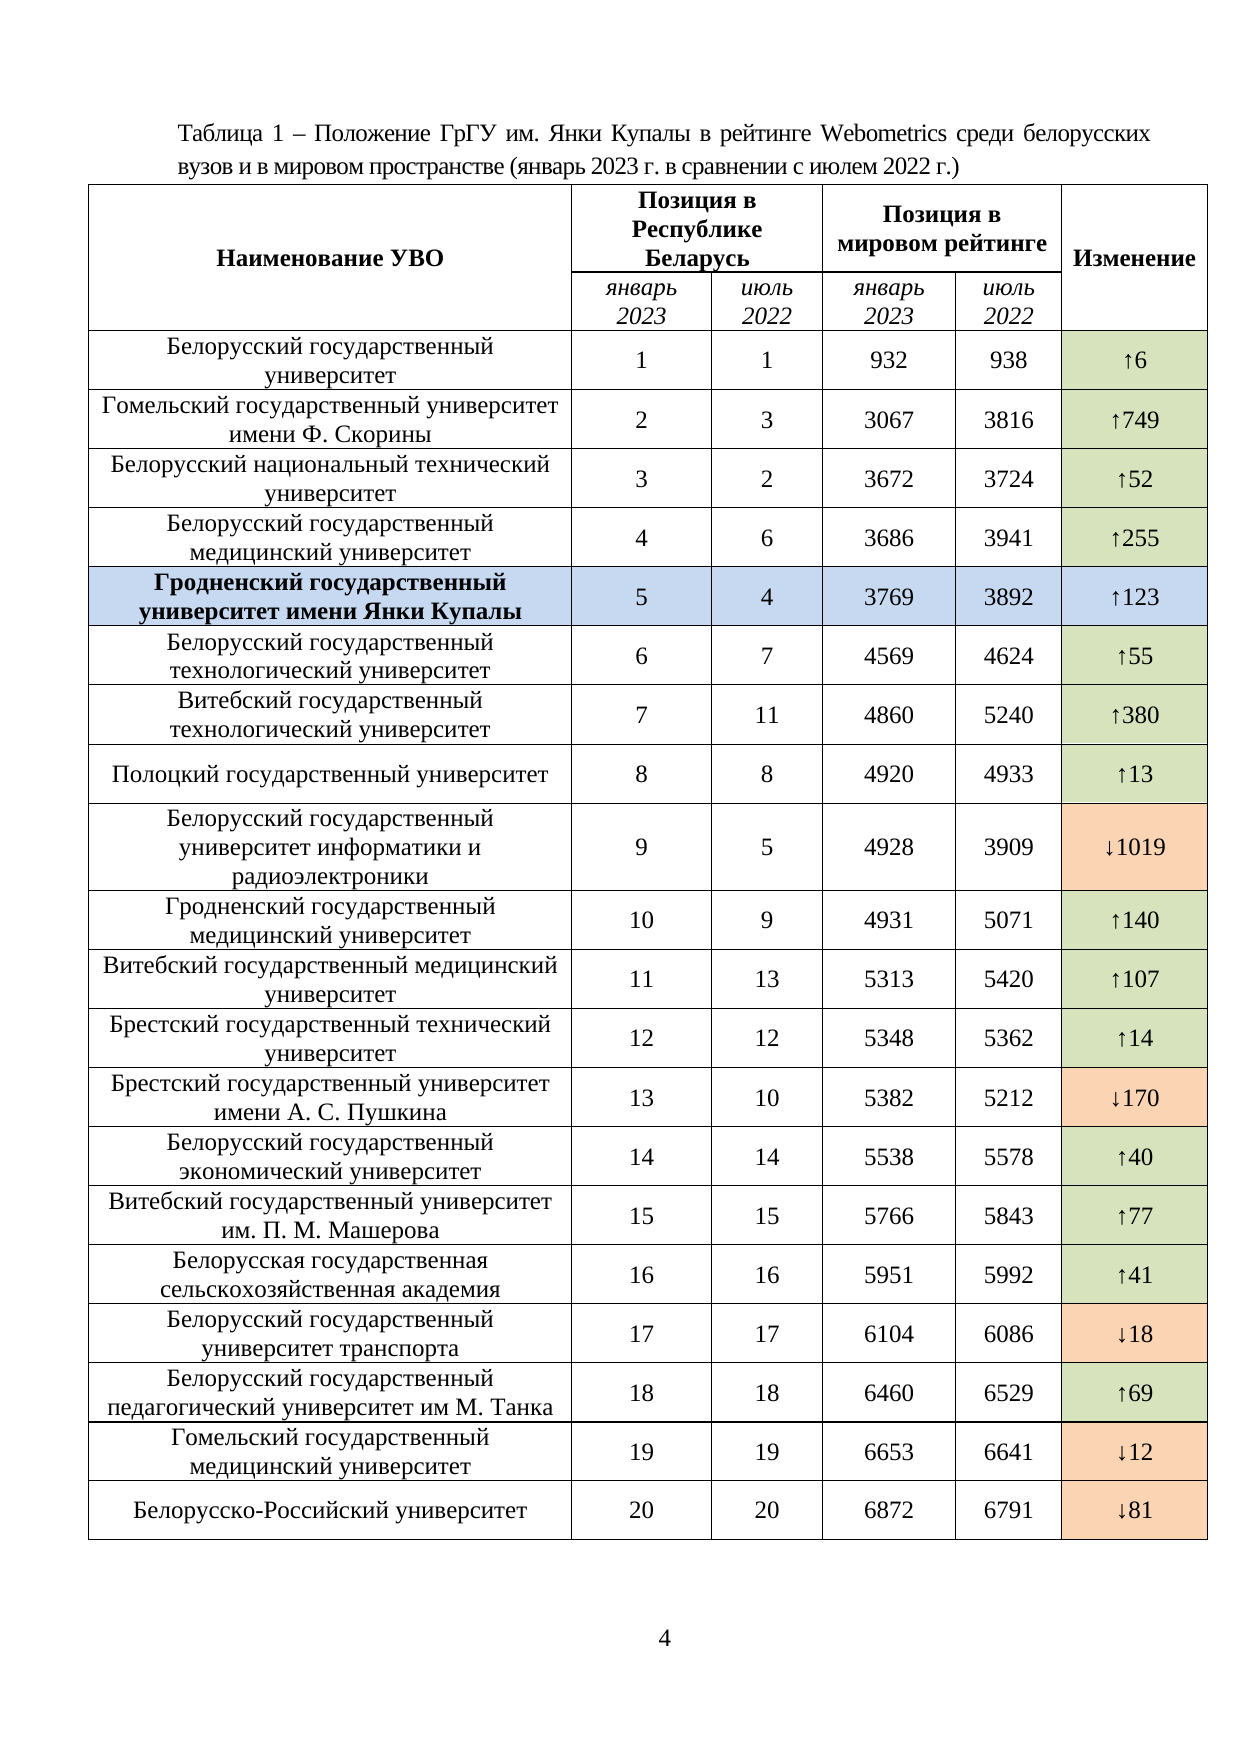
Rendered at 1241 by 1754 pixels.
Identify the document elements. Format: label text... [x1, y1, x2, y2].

table_cell 5382 [823, 1068, 955, 1126]
table_cell ↓170 [1062, 1068, 1207, 1126]
table_cell Брестский государственный университет имени А. С. Пушкина [89, 1068, 571, 1126]
table_cell Белорусский государственный университет информатики и радиоэлектроники [89, 804, 571, 890]
table_cell 4569 [823, 626, 955, 684]
table_cell 6529 [956, 1363, 1061, 1421]
table_cell 5992 [956, 1245, 1061, 1303]
table_cell 18 [572, 1363, 711, 1421]
table_cell ↓12 [1062, 1423, 1207, 1480]
table_cell ↑6 [1062, 331, 1207, 389]
table_cell 15 [572, 1186, 711, 1244]
table_cell 6653 [823, 1423, 955, 1480]
table_cell Гродненский государственный медицинский университет [89, 891, 571, 949]
table_cell 4931 [823, 891, 955, 949]
table_cell 5348 [823, 1009, 955, 1067]
table_cell ↑40 [1062, 1127, 1207, 1185]
table_cell 6791 [956, 1481, 1061, 1539]
table_cell 7 [572, 685, 711, 743]
table_cell Белорусский национальный технический университет [89, 449, 571, 507]
table_cell Витебский государственный медицинский университет [89, 950, 571, 1008]
table_cell 15 [712, 1186, 822, 1244]
table_cell 6104 [823, 1304, 955, 1362]
text Таблица 1 – Положение ГрГУ им. Янки Купалы в рейтинге Webometrics среди белорусских вузов и в мировом пространстве (январь 2023 г. в сравнении с июлем 2022 г.) [177, 118, 1152, 180]
table_cell 18 [712, 1363, 822, 1421]
table_cell 932 [823, 331, 955, 389]
table_cell ↑55 [1062, 626, 1207, 684]
table_cell Белорусско-Российский университет [89, 1481, 571, 1539]
table_cell 3769 [823, 567, 955, 625]
table_cell 3686 [823, 508, 955, 566]
table_header Наименование УВО [89, 185, 571, 330]
table_cell Белорусский государственный педагогический университет им М. Танка [89, 1363, 571, 1421]
table_cell 14 [572, 1127, 711, 1185]
table_cell 20 [712, 1481, 822, 1539]
table_cell 4624 [956, 626, 1061, 684]
table_cell 5578 [956, 1127, 1061, 1185]
table_cell 3067 [823, 390, 955, 448]
table_cell 3816 [956, 390, 1061, 448]
table_cell 5951 [823, 1245, 955, 1303]
table_cell 10 [712, 1068, 822, 1126]
table_cell 1 [712, 331, 822, 389]
table_cell Белорусская государственная сельскохозяйственная академия [89, 1245, 571, 1303]
table_cell Гомельский государственный университет имени Ф. Скорины [89, 390, 571, 448]
table_cell 3892 [956, 567, 1061, 625]
table_cell 16 [572, 1245, 711, 1303]
table_cell 4920 [823, 745, 955, 802]
table_cell 19 [572, 1423, 711, 1480]
table_cell Гомельский государственный медицинский университет [89, 1423, 571, 1480]
table_cell 6086 [956, 1304, 1061, 1362]
table_cell 3724 [956, 449, 1061, 507]
table_cell 5071 [956, 891, 1061, 949]
table_cell 14 [712, 1127, 822, 1185]
table_cell 2 [572, 390, 711, 448]
table_cell 7 [712, 626, 822, 684]
table_cell Белорусский государственный экономический университет [89, 1127, 571, 1185]
table_cell 4928 [823, 804, 955, 890]
table_cell 9 [572, 804, 711, 890]
table_cell Белорусский государственный медицинский университет [89, 508, 571, 566]
table_cell ↑107 [1062, 950, 1207, 1008]
table_cell ↑255 [1062, 508, 1207, 566]
table_cell 5313 [823, 950, 955, 1008]
table_cell Полоцкий государственный университет [89, 745, 571, 802]
table_cell Витебский государственный университет им. П. М. Машерова [89, 1186, 571, 1244]
table_cell 12 [712, 1009, 822, 1067]
table_cell 9 [712, 891, 822, 949]
table_cell 13 [712, 950, 822, 1008]
table_cell ↑140 [1062, 891, 1207, 949]
table_cell январь 2023 [572, 273, 711, 330]
table_cell ↓1019 [1062, 804, 1207, 890]
table_cell ↑380 [1062, 685, 1207, 743]
table_cell 16 [712, 1245, 822, 1303]
table_cell 3909 [956, 804, 1061, 890]
table_cell 5212 [956, 1068, 1061, 1126]
table_cell 6872 [823, 1481, 955, 1539]
table_cell 19 [712, 1423, 822, 1480]
table_cell 6 [712, 508, 822, 566]
table_cell 8 [572, 745, 711, 802]
table_cell 8 [712, 745, 822, 802]
table_cell 4 [712, 567, 822, 625]
table_cell 938 [956, 331, 1061, 389]
table_header Позиция в мировом рейтинге [823, 185, 1061, 271]
table_cell 17 [712, 1304, 822, 1362]
table_cell 10 [572, 891, 711, 949]
table_cell ↓18 [1062, 1304, 1207, 1362]
table_cell 4933 [956, 745, 1061, 802]
table_cell 3941 [956, 508, 1061, 566]
table_cell 11 [712, 685, 822, 743]
table_cell 2 [712, 449, 822, 507]
table_cell ↑13 [1062, 745, 1207, 802]
table_cell 5 [712, 804, 822, 890]
table_cell 3 [712, 390, 822, 448]
table_cell ↑69 [1062, 1363, 1207, 1421]
table_cell Белорусский государственный университет транспорта [89, 1304, 571, 1362]
table_cell ↑77 [1062, 1186, 1207, 1244]
table_cell 3672 [823, 449, 955, 507]
table_cell 4860 [823, 685, 955, 743]
table_cell июль 2022 [956, 273, 1061, 330]
table_cell 5362 [956, 1009, 1061, 1067]
table_cell 1 [572, 331, 711, 389]
table_cell 4 [572, 508, 711, 566]
table_cell Белорусский государственный технологический университет [89, 626, 571, 684]
table_cell 5843 [956, 1186, 1061, 1244]
table_cell 13 [572, 1068, 711, 1126]
table_cell Белорусский государственный университет [89, 331, 571, 389]
table_cell 5 [572, 567, 711, 625]
table_cell июль 2022 [712, 273, 822, 330]
table_header Позиция в Республике Беларусь [572, 185, 822, 271]
table_cell ↑749 [1062, 390, 1207, 448]
table_cell 5538 [823, 1127, 955, 1185]
table_cell 3 [572, 449, 711, 507]
table_cell 20 [572, 1481, 711, 1539]
table_cell 6460 [823, 1363, 955, 1421]
table_cell ↑52 [1062, 449, 1207, 507]
table_cell Гродненский государственный университет имени Янки Купалы [89, 567, 571, 625]
table_cell 17 [572, 1304, 711, 1362]
table_cell ↑14 [1062, 1009, 1207, 1067]
table_cell 5240 [956, 685, 1061, 743]
table_cell ↑123 [1062, 567, 1207, 625]
table_cell 6641 [956, 1423, 1061, 1480]
table_cell ↓81 [1062, 1481, 1207, 1539]
table_cell 6 [572, 626, 711, 684]
table_cell 11 [572, 950, 711, 1008]
table_cell Брестский государственный технический университет [89, 1009, 571, 1067]
table_cell Витебский государственный технологический университет [89, 685, 571, 743]
table_cell 5420 [956, 950, 1061, 1008]
table_header Изменение [1062, 185, 1207, 330]
table_cell ↑41 [1062, 1245, 1207, 1303]
table_cell январь 2023 [823, 273, 955, 330]
table_cell 12 [572, 1009, 711, 1067]
table_cell 5766 [823, 1186, 955, 1244]
